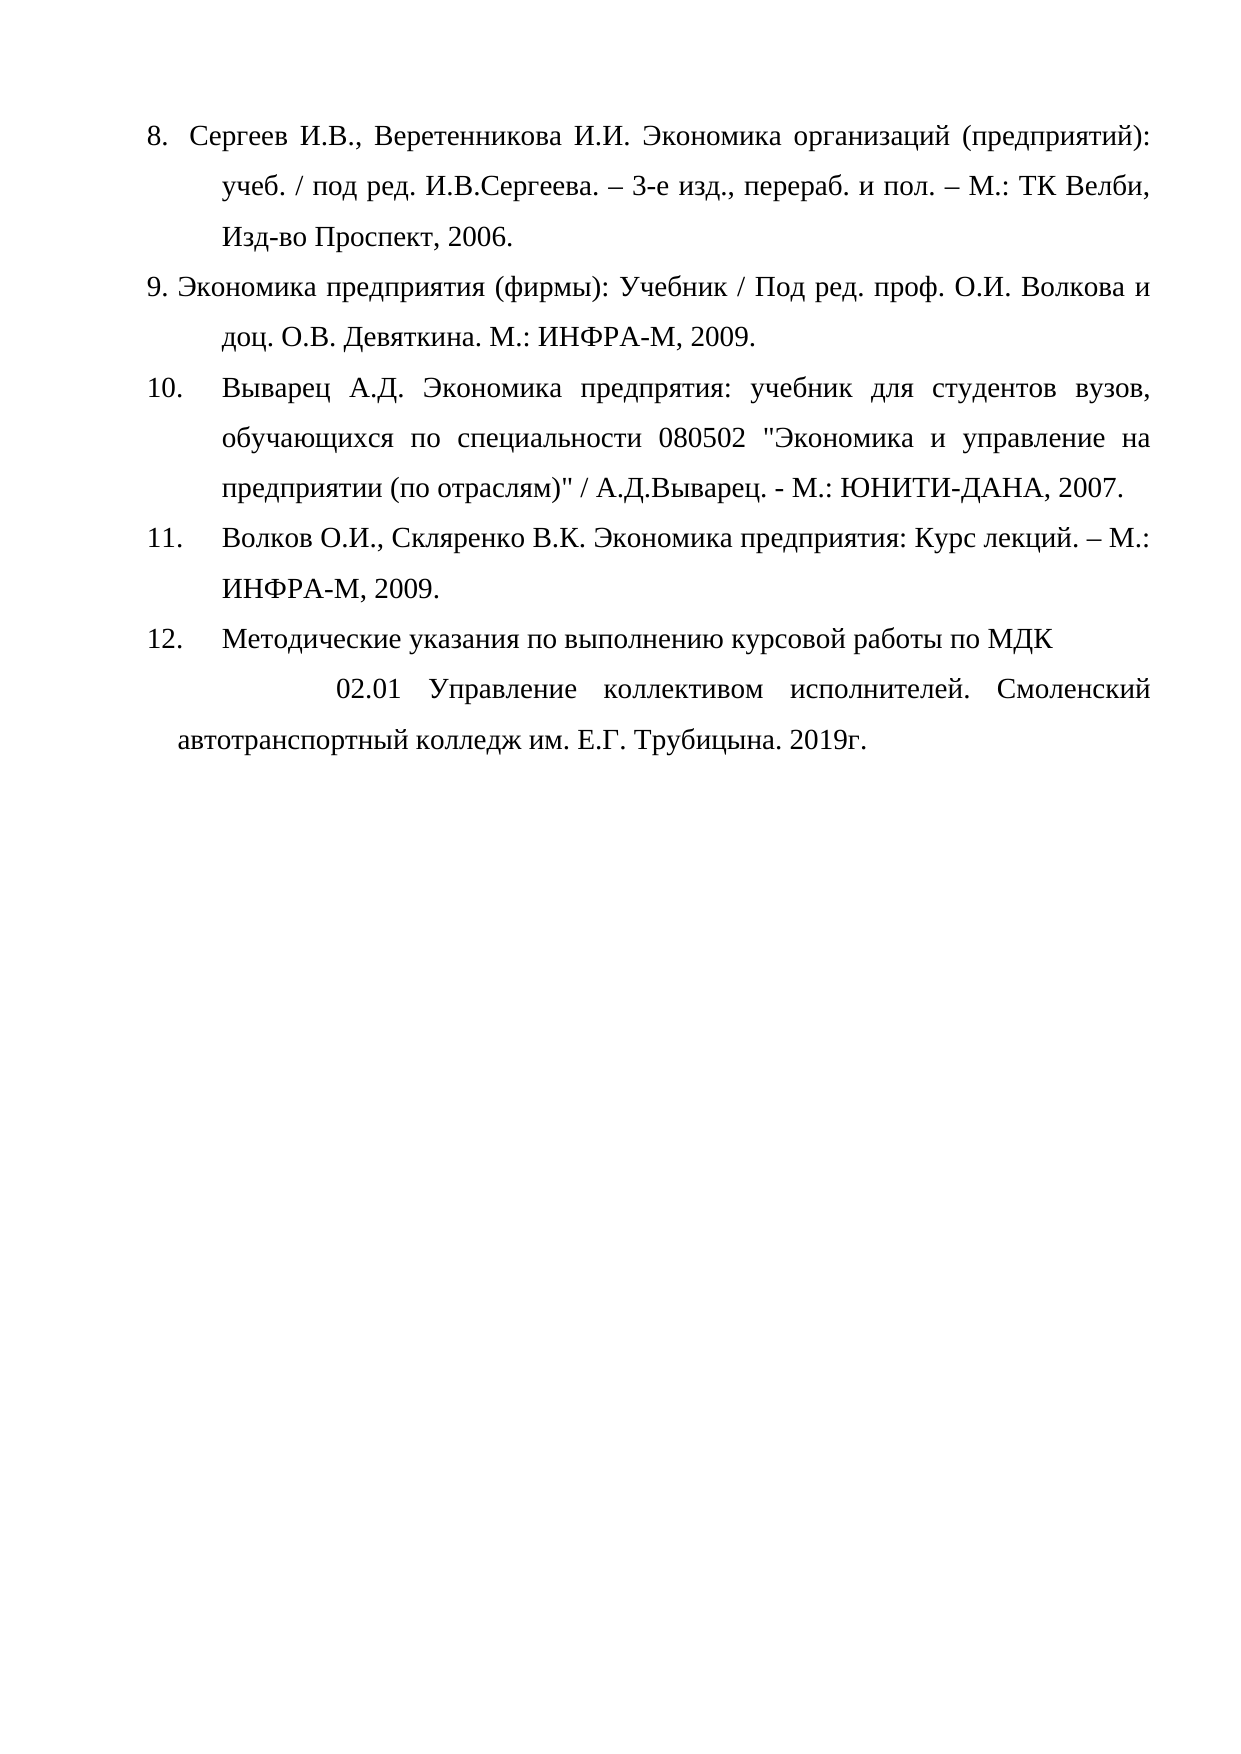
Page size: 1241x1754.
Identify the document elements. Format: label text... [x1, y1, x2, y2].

list 02.01 Управление коллективом исполнителей. Смоленский автотранспортный колледж им. Е.Г. Трубицына. 2019г. [177, 672, 1152, 755]
list Сергеев И.В., Веретенникова И.И. Экономика организаций (предприятий): учеб. / под ред. И.В.Сергеева. – 3-е изд., перераб. и пол. – М.: ТК Велби, Изд-во Проспект, 2006. [147, 118, 1152, 252]
list Волков О.И., Скляренко В.К. Экономика предприятия: Курс лекций. – М.: ИНФРА-М, 2009. [147, 521, 1152, 604]
list Экономика предприятия (фирмы): Учебник / Под ред. проф. О.И. Волкова и доц. О.В. Девяткина. М.: ИНФРА-М, 2009. [147, 269, 1152, 353]
list Методические указания по выполнению курсовой работы по МДК [147, 621, 1152, 655]
list Выварец А.Д. Экономика предпрятия: учебник для студентов вузов, обучающихся по специальности 080502 "Экономика и управление на предприятии (по отраслям)" / А.Д.Выварец. - М.: ЮНИТИ-ДАНА, 2007. [147, 370, 1152, 504]
